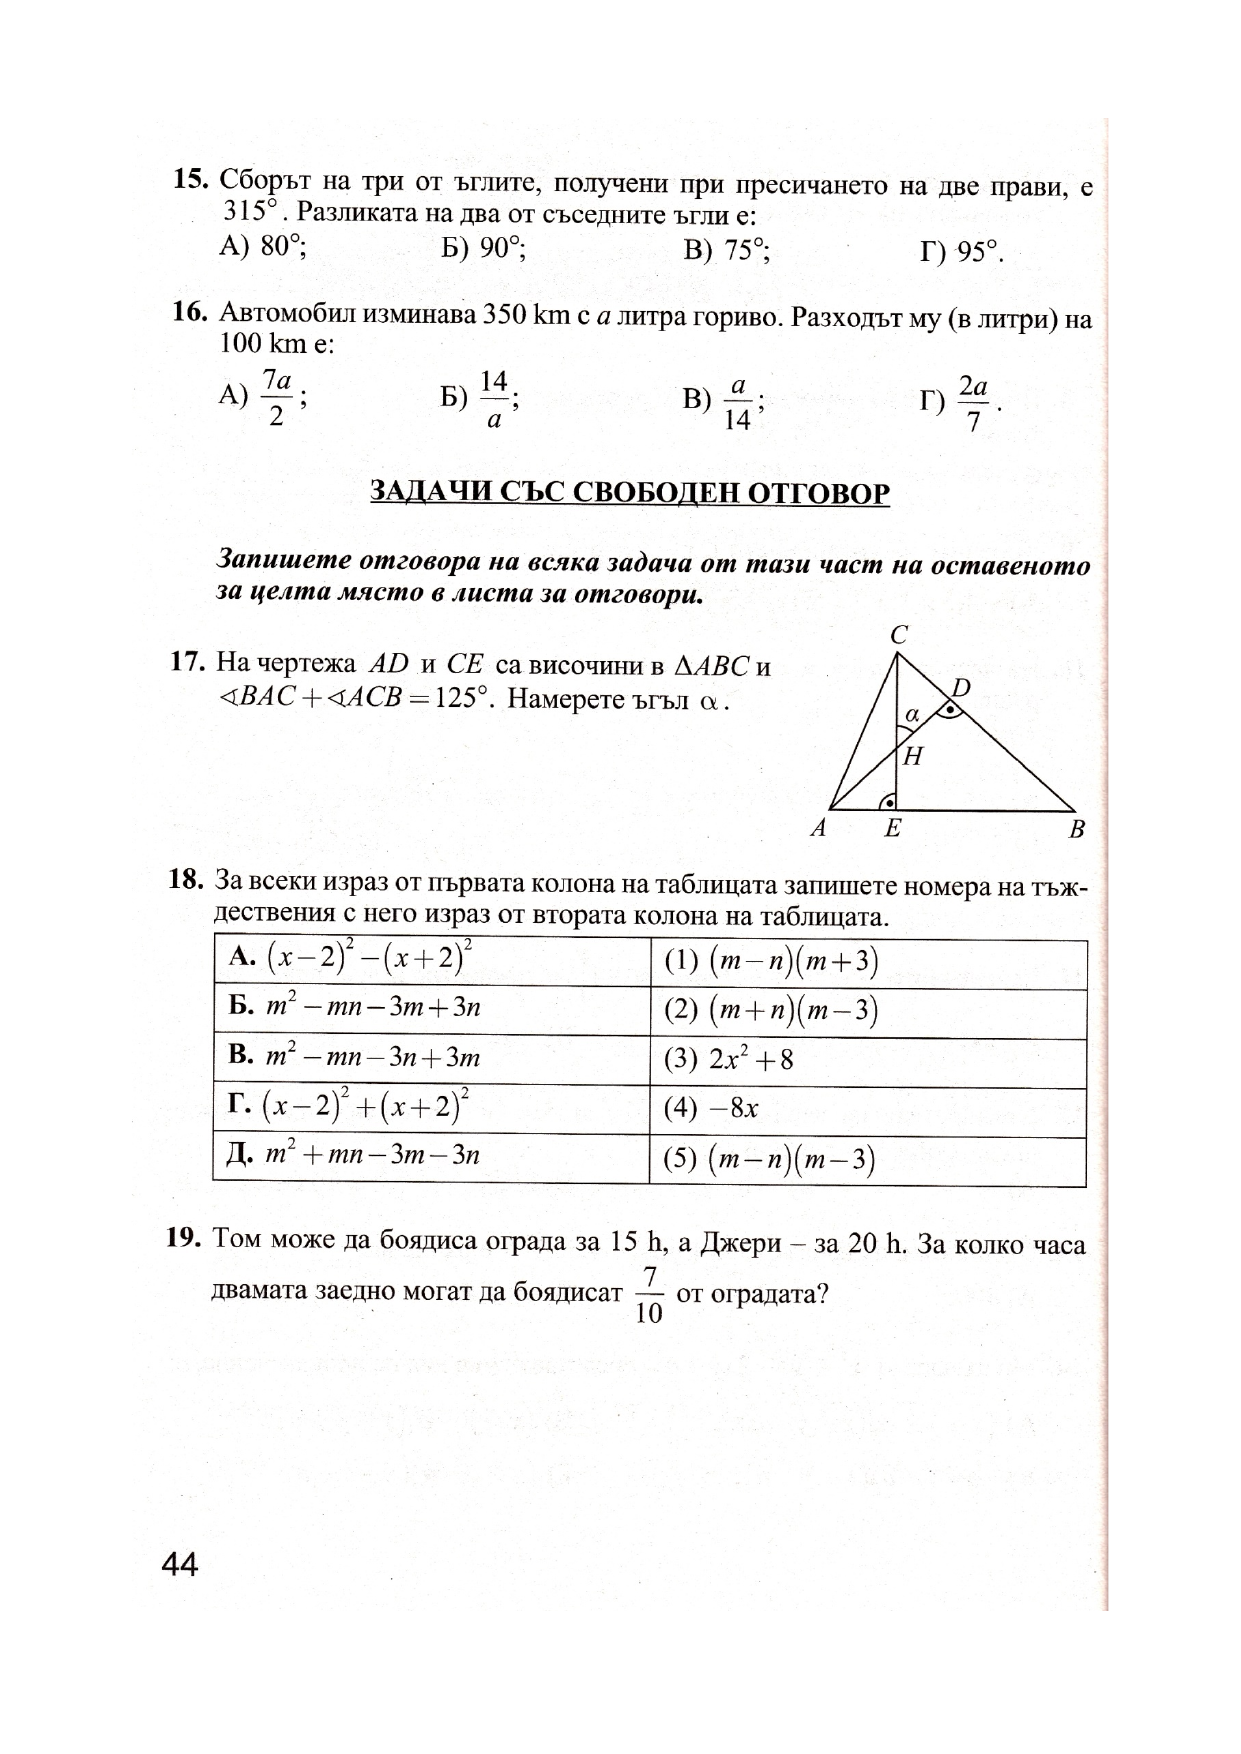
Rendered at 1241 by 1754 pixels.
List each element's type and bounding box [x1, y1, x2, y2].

picture [131, 118, 1109, 1611]
